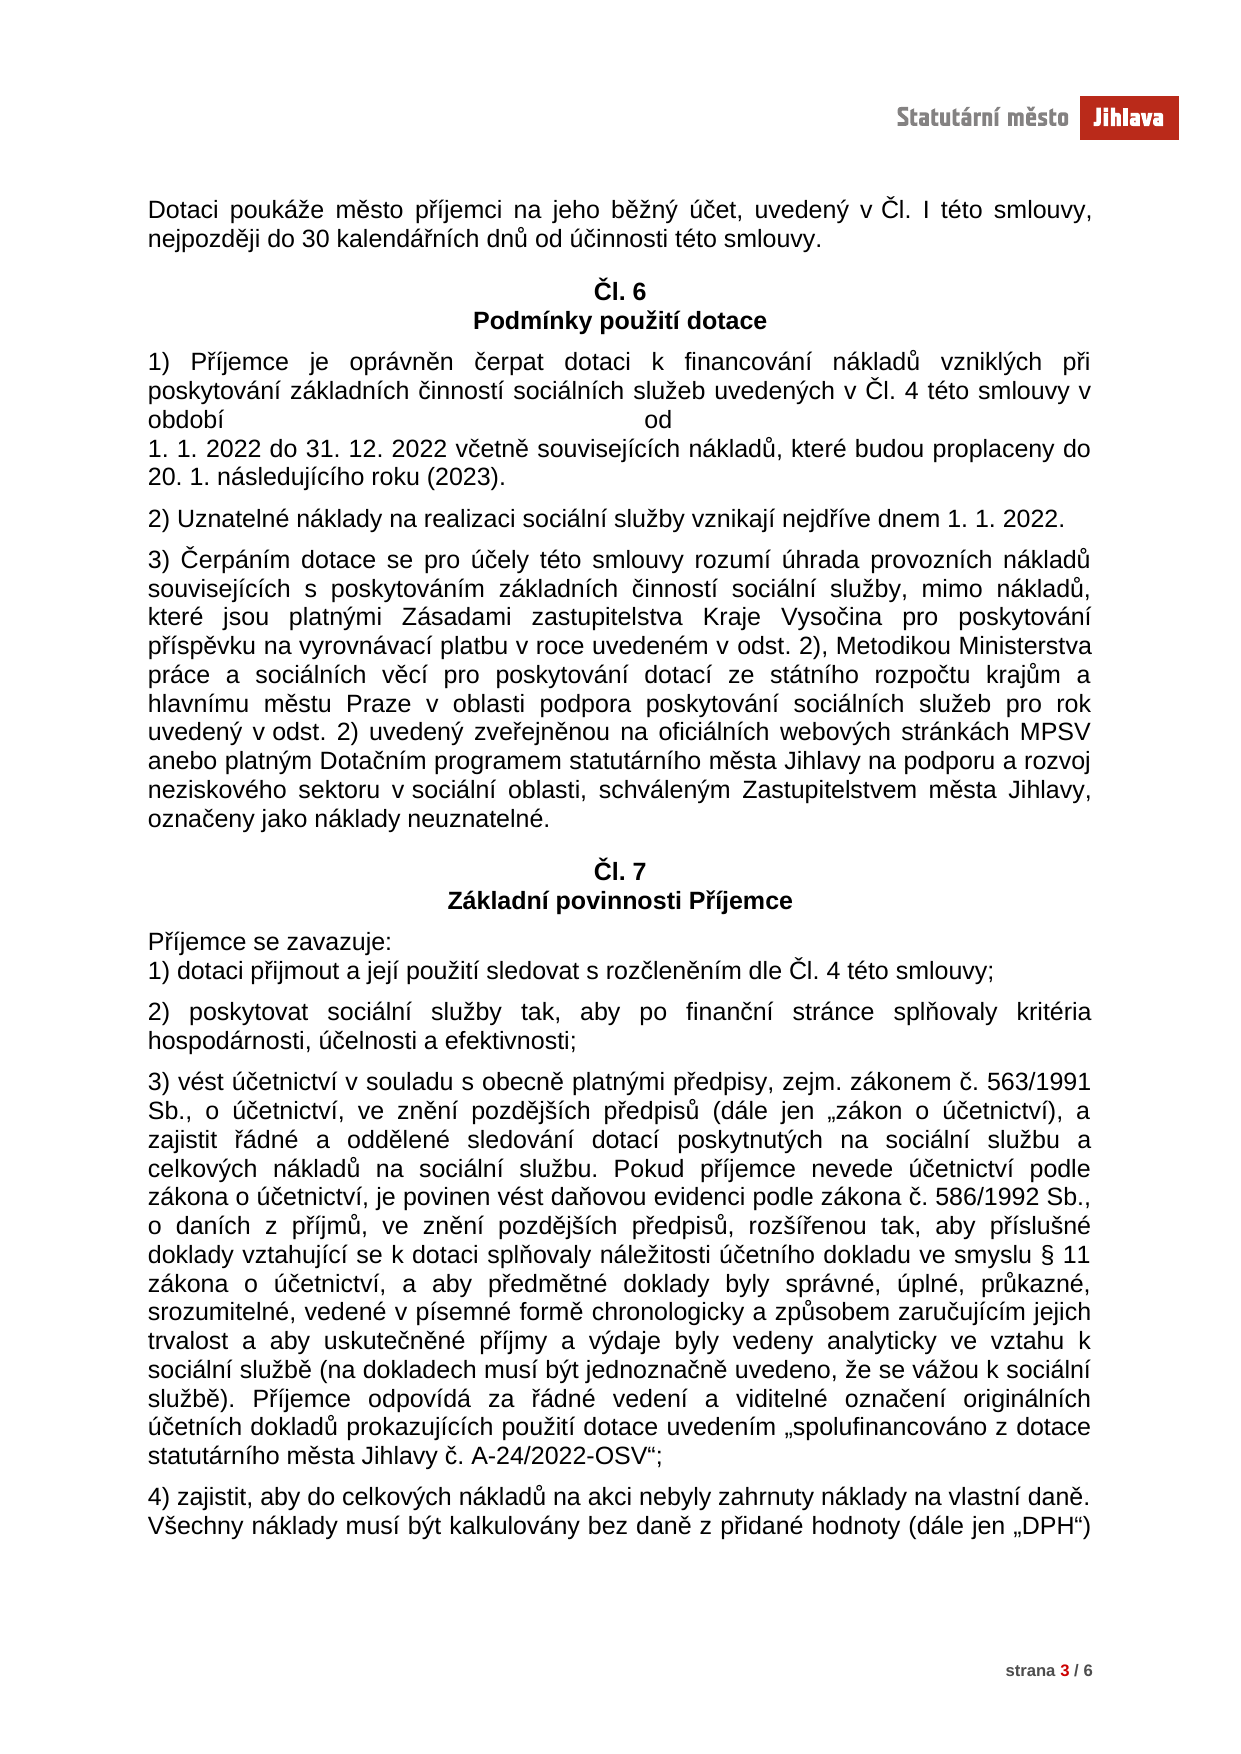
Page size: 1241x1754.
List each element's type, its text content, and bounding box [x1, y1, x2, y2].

text Základní povinnosti Příjemce [148, 886, 1092, 915]
text 2) poskytovat sociální služby tak, aby po finanční stránce splňovaly kritéria hospodárnosti, účelnosti a efektivnosti; [148, 997, 1092, 1055]
text 3) vést účetnictví v souladu s obecně platnými předpisy, zejm. zákonem č. 563/1991 Sb., o účetnictví, ve znění pozdějších předpisů (dále jen „zákon o účetnictví), a zajistit řádné a oddělené sledování dotací poskytnutých na sociální službu a celkových nákladů na sociální službu. Pokud příjemce nevede účetnictví podle zákona o účetnictví, je povinen vést daňovou evidenci podle zákona č. 586/1992 Sb., o daních z příjmů, ve znění pozdějších předpisů, rozšířenou tak, aby příslušné doklady vztahující se k dotaci splňovaly náležitosti účetního dokladu ve smyslu § 11 zákona o účetnictví, a aby předmětné doklady byly správné, úplné, průkazné, srozumitelné, vedené v písemné formě chronologicky a způsobem zaručujícím jejich trvalost a aby uskutečněné příjmy a výdaje byly vedeny analyticky ve vztahu k sociální službě (na dokladech musí být jednoznačně uvedeno, že se vážou k sociální službě). Příjemce odpovídá za řádné vedení a viditelné označení originálních účetních dokladů prokazujících použití dotace uvedením „spolufinancováno z dotace statutárního města Jihlavy č. A-24/2022-OSV“; [148, 1067, 1092, 1470]
text Podmínky použití dotace [148, 306, 1092, 335]
text 1) Příjemce je oprávněn čerpat dotaci k financování nákladů vzniklých při poskytování základních činností sociálních služeb uvedených v Čl. 4 této smlouvy v období od 1. 1. 2022 do 31. 12. 2022 včetně souvisejících nákladů, které budou proplaceny do 20. 1. následujícího roku (2023). [148, 347, 1092, 491]
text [148, 1482, 1092, 1540]
text Příjemce se zavazuje: [148, 927, 1092, 956]
text Dotaci poukáže město příjemci na jeho běžný účet, uvedený v Čl. I této smlouvy, nejpozději do 30 kalendářních dnů od účinnosti této smlouvy. [148, 195, 1092, 252]
text 1) dotaci přijmout a její použití sledovat s rozčleněním dle Čl. 4 této smlouvy; [148, 956, 1092, 985]
text 2) Uznatelné náklady na realizaci sociální služby vznikají nejdříve dnem 1. 1. 2022. [148, 504, 1092, 532]
text Čl. 7 [148, 857, 1092, 886]
text Čl. 6 [148, 277, 1092, 306]
text 3) Čerpáním dotace se pro účely této smlouvy rozumí úhrada provozních nákladů souvisejících s poskytováním základních činností sociální služby, mimo nákladů, které jsou platnými Zásadami zastupitelstva Kraje Vysočina pro poskytování příspěvku na vyrovnávací platbu v roce uvedeném v odst. 2), Metodikou Ministerstva práce a sociálních věcí pro poskytování dotací ze státního rozpočtu krajům a hlavnímu městu Praze v oblasti podpora poskytování sociálních služeb pro rok uvedený v odst. 2) uvedený zveřejněnou na oficiálních webových stránkách MPSV anebo platným Dotačním programem statutárního města Jihlavy na podporu a rozvoj neziskového sektoru v sociální oblasti, schváleným Zastupitelstvem města Jihlavy, označeny jako náklady neuznatelné. [148, 545, 1092, 832]
